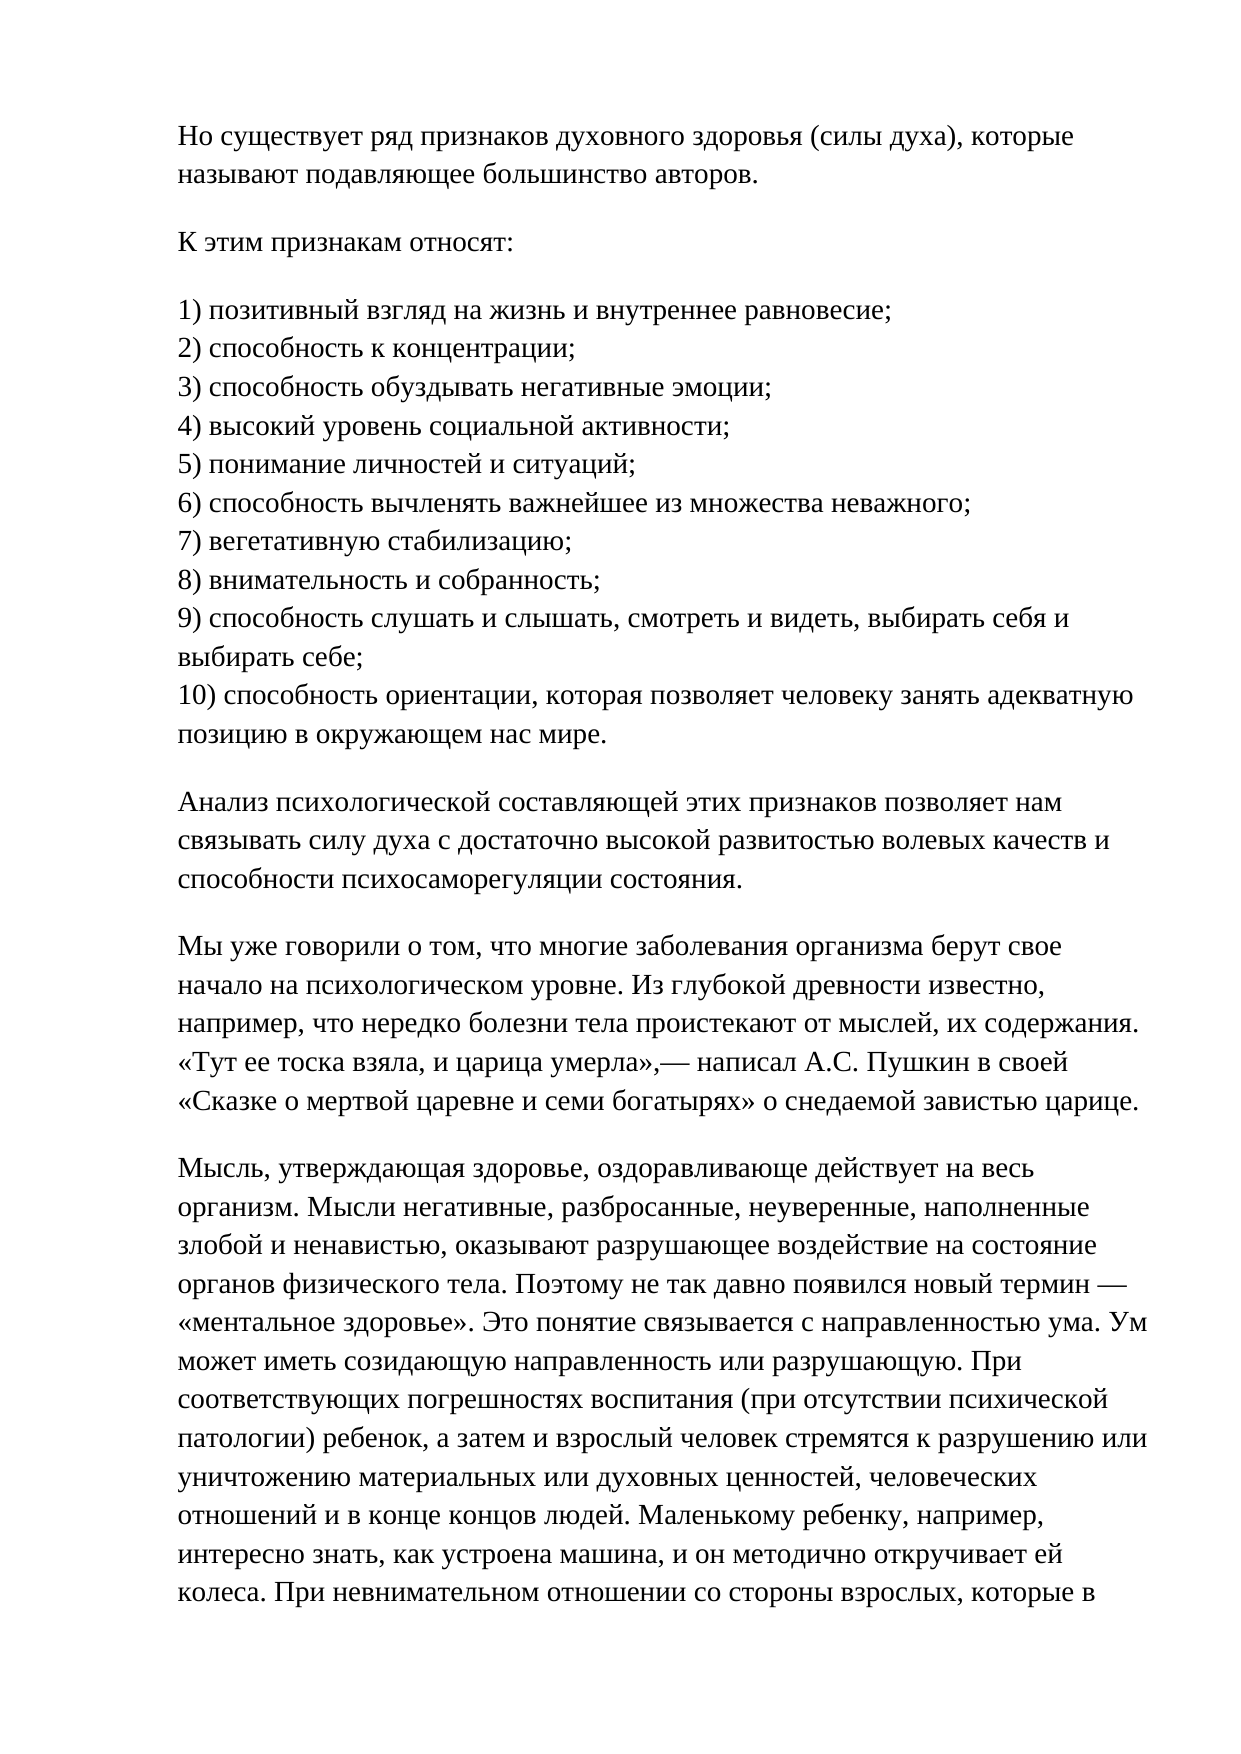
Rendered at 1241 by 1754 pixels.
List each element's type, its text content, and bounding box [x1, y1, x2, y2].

text Мы уже говорили о том, что многие заболевания организма берут свое начало на психологическом уровне. Из глубокой древности известно, например, что нередко болезни тела проистекают от мыслей, их содержания. «Тут ее тоска взяла, и царица умерла»,— написал А.С. Пушкин в своей «Сказке о мертвой царевне и семи богатырях» о снедаемой завистью царице. [177, 928, 1152, 1116]
text Анализ психологической составляющей этих признаков позволяет нам связывать силу духа с достаточно высокой развитостью волевых качеств и способности психосаморегуляции состояния. [177, 784, 1152, 894]
text Но существует ряд признаков духовного здоровья (силы духа), которые называют подавляющее большинство авторов. [177, 118, 1152, 190]
text 1) позитивный взгляд на жизнь и внутреннее равновесие; 2) способность к концентрации; 3) способность обуздывать негативные эмоции; 4) высокий уровень социальной активности; 5) понимание личностей и ситуаций; 6) способность вычленять важнейшее из множества неважного; 7) вегетативную стабилизацию; 8) внимательность и собранность; 9) способность слушать и слышать, смотреть и видеть, выбирать себя и выбирать себе; 10) способность ориентации, которая позволяет человеку занять адекватную позицию в окружающем нас мире. [177, 292, 1152, 749]
text К этим признакам относят: [177, 224, 1152, 258]
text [177, 1150, 1152, 1608]
